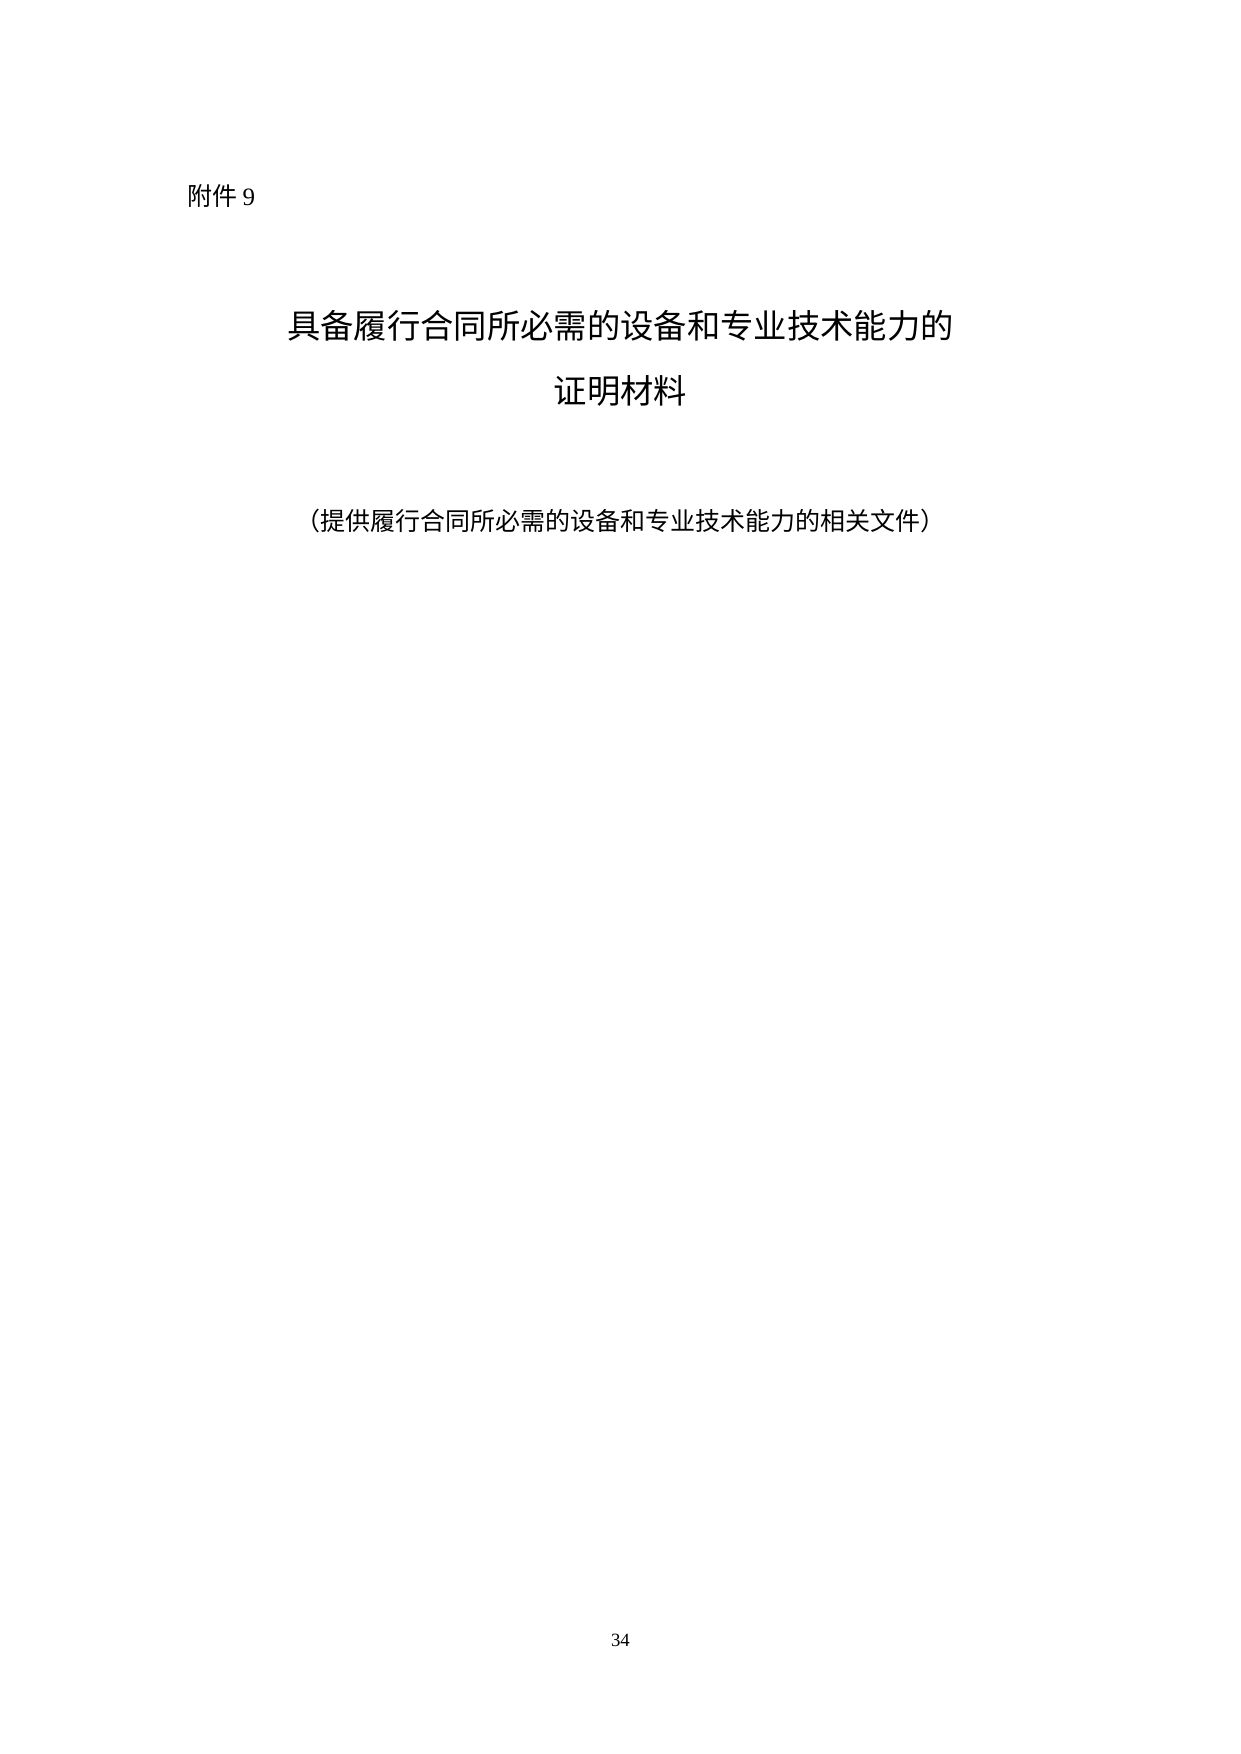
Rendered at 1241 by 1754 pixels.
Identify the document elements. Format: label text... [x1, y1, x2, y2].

text （提供履行合同所必需的设备和专业技术能力的相关文件） [187, 487, 1053, 552]
text 具备履行合同所必需的设备和专业技术能力的 [187, 292, 1053, 357]
text 附件9 [187, 162, 1053, 227]
text 证明材料 [187, 357, 1053, 422]
